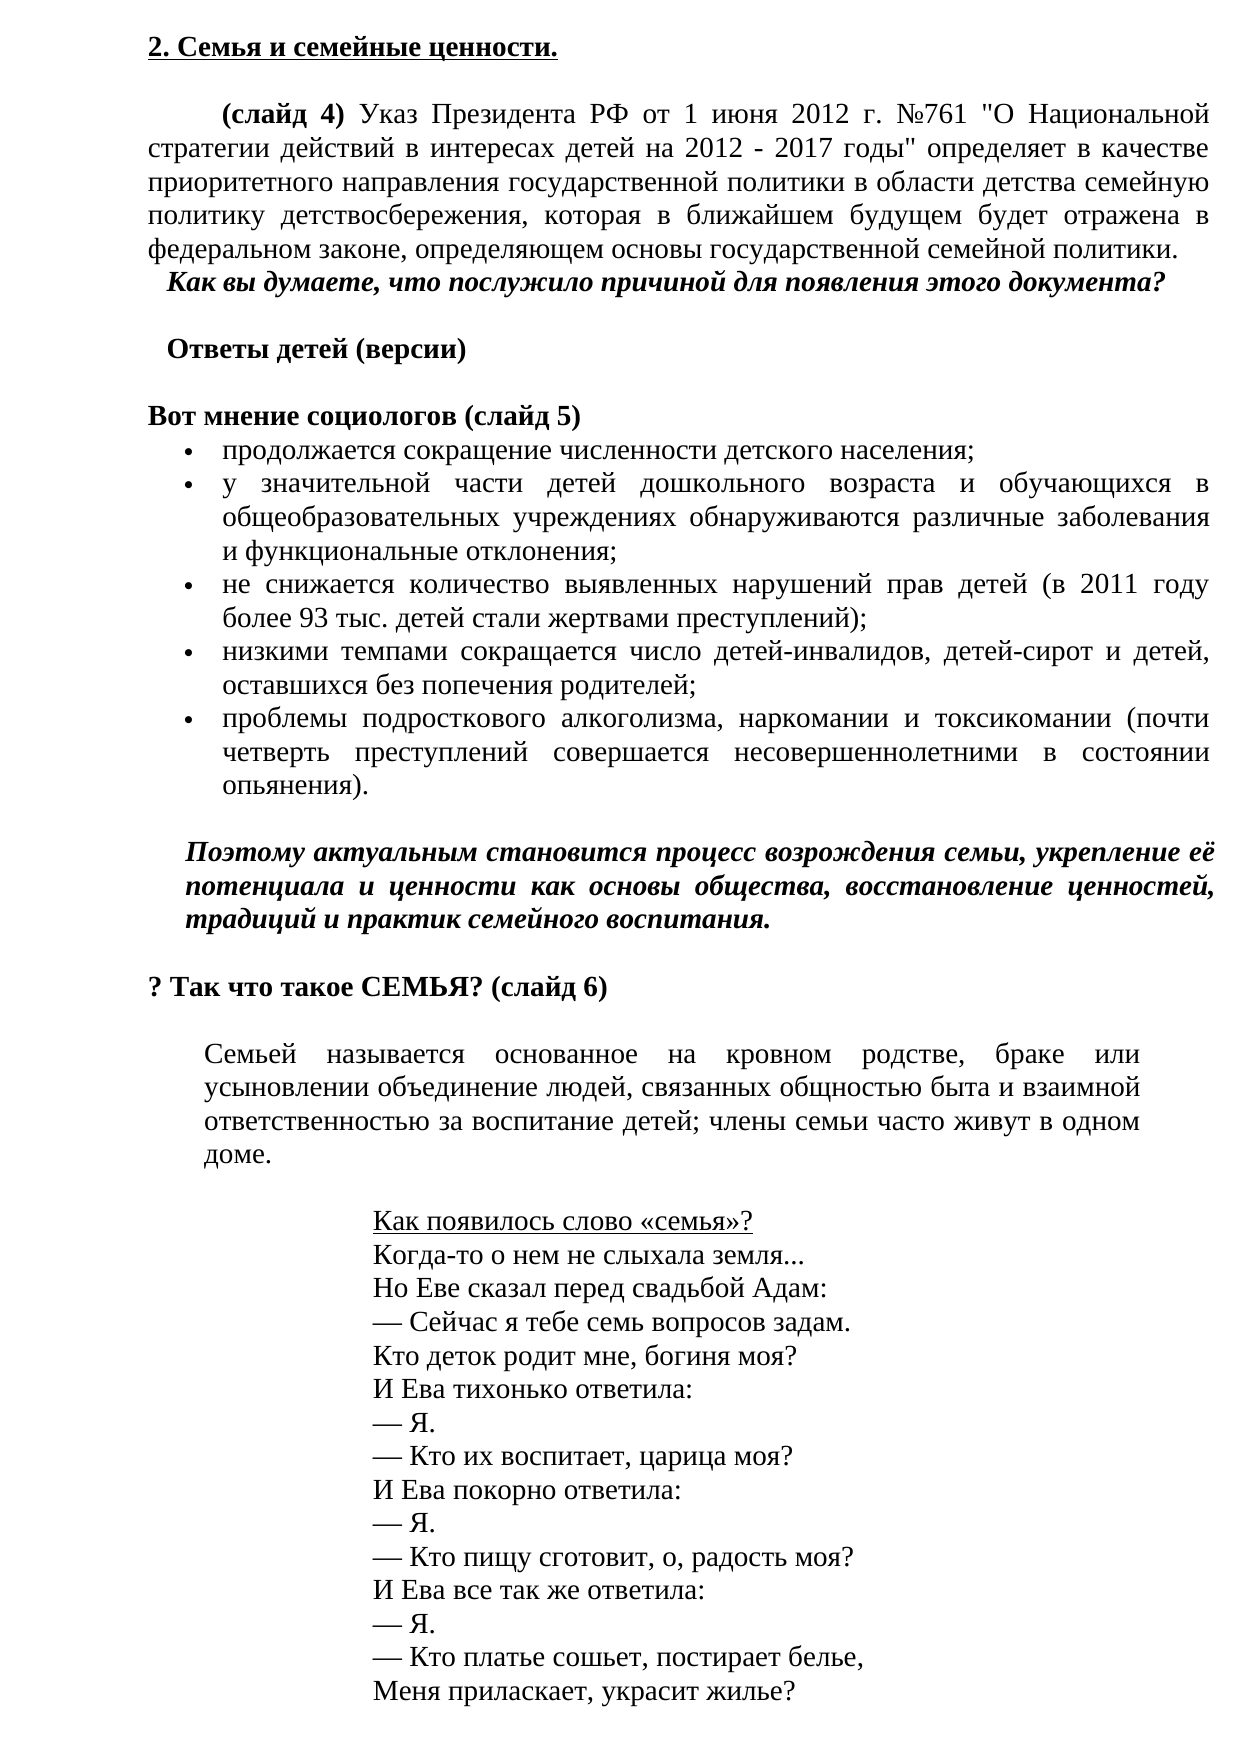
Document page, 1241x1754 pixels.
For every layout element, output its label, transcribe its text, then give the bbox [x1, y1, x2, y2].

text Как вы думаете, что послужило причиной для появления этого документа? [148, 264, 1211, 298]
list у значительной части детей дошкольного возраста и обучающихся в общеобразовательных учреждениях обнаруживаются различные заболевания и функциональные отклонения; [185, 466, 1211, 566]
list низкими темпами сокращается число детей-инвалидов, детей-сирот и детей, оставшихся без попечения родителей; [185, 633, 1211, 700]
text Вот мнение социологов (слайд 5) [148, 398, 1211, 432]
text (слайд 4) Указ Президента РФ от 1 июня 2012 г. №761 "О Национальной стратегии действий в интересах детей на 2012 - 2017 годы" определяет в качестве приоритетного направления государственной политики в области детства семейную политику детствосбережения, которая в ближайшем будущем будет отражена в федеральном законе, определяющем основы государственной семейной политики. [148, 97, 1211, 264]
text 2. Семья и семейные ценности. [148, 29, 1211, 63]
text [373, 1203, 1211, 1707]
text ? Так что такое СЕМЬЯ? (слайд 6) [148, 969, 1211, 1002]
list не снижается количество выявленных нарушений прав детей (в 2011 году более 93 тыс. детей стали жертвами преступлений); [185, 566, 1211, 633]
text Семьей называется основанное на кровном родстве, браке или усыновлении объединение людей, связанных общностью быта и взаимной ответственностью за воспитание детей; члены семьи часто живут в одном доме. [204, 1036, 1141, 1170]
text Поэтому актуальным становится процесс возрождения семьи, укрепление её потенциала и ценности как основы общества, восстановление ценностей, традиций и практик семейного воспитания. [185, 834, 1216, 935]
text Ответы детей (версии) [148, 331, 1211, 365]
list проблемы подросткового алкоголизма, наркомании и токсикомании (почти четверть преступлений совершается несовершеннолетними в состоянии опьянения). [185, 700, 1211, 801]
list продолжается сокращение численности детского населения; [185, 432, 1211, 466]
